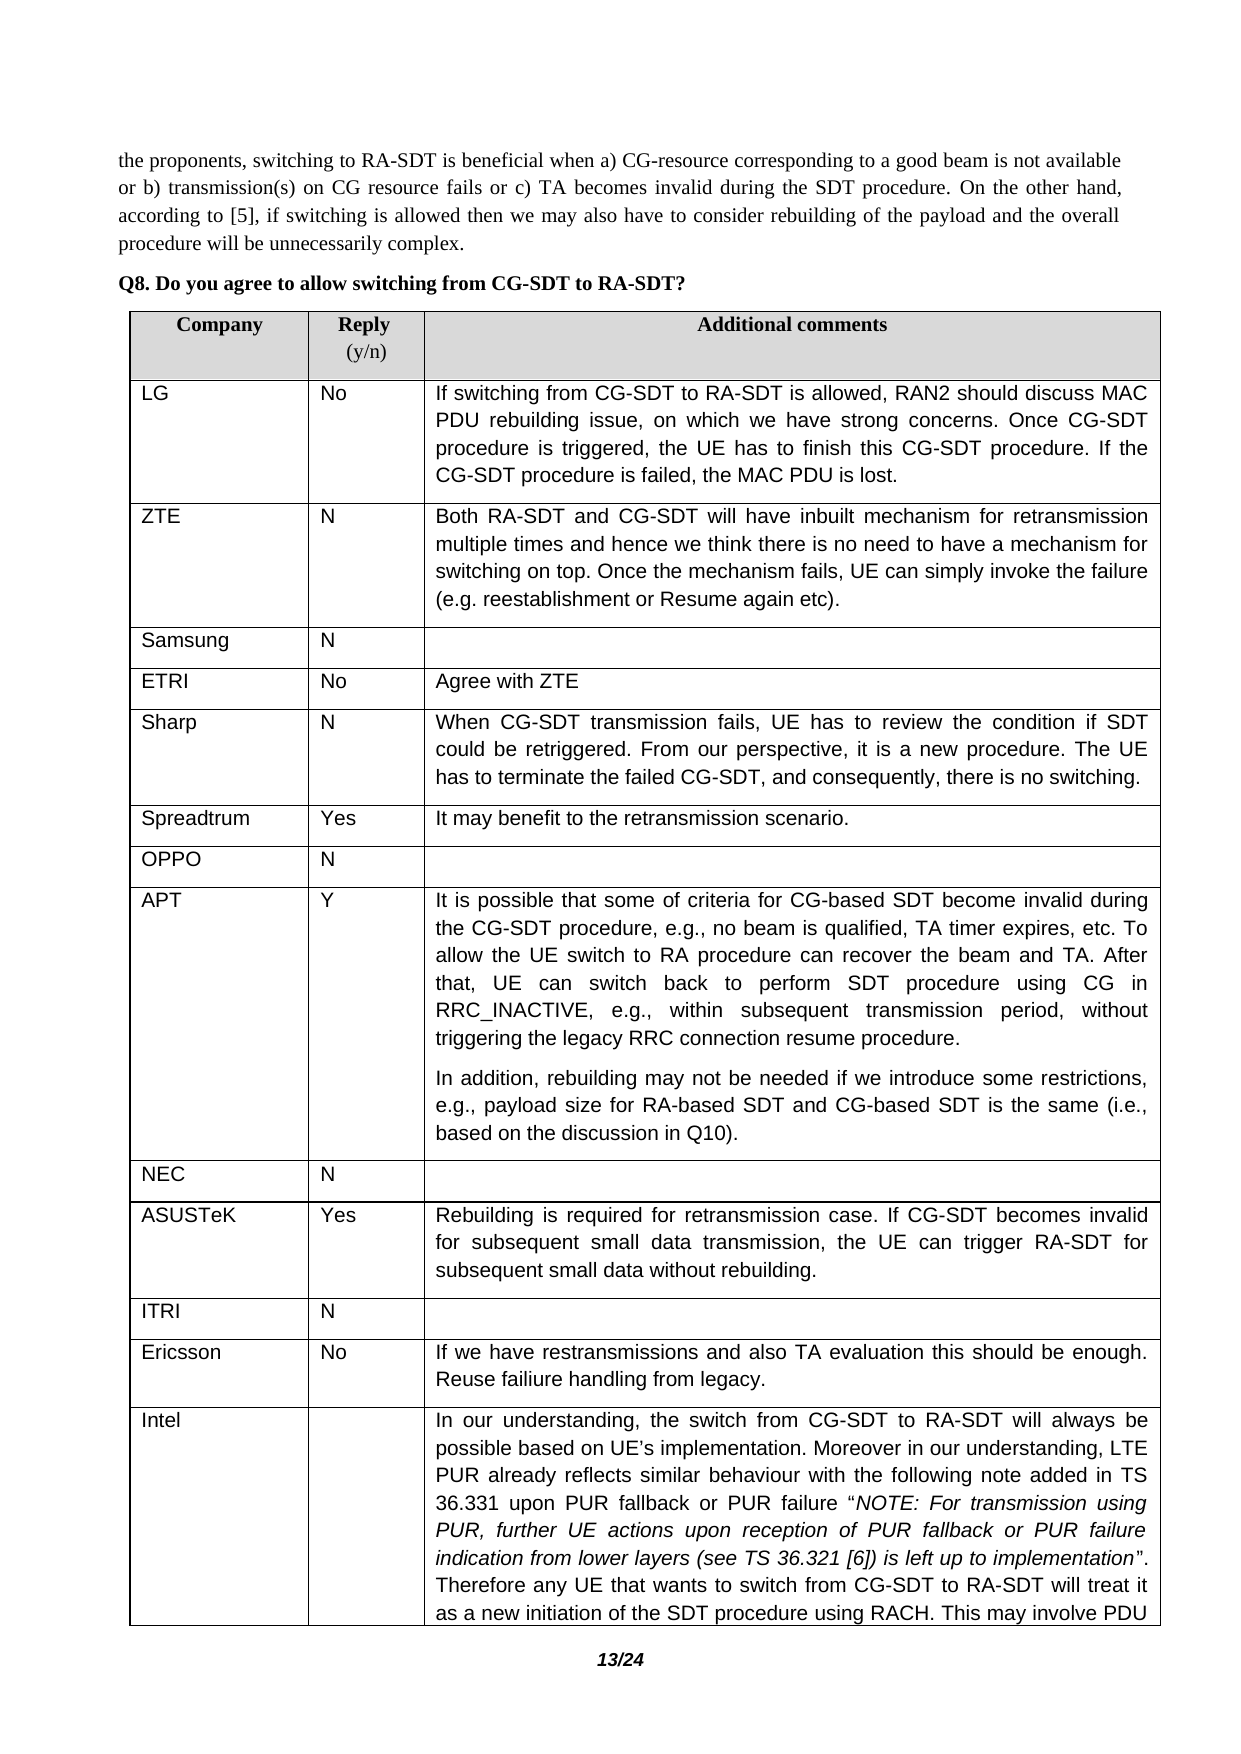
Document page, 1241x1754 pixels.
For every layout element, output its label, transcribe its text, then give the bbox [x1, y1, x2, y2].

table_cell Agree with ZTE [425, 669, 1160, 709]
table_cell N [309, 504, 424, 627]
table_cell No [309, 381, 424, 503]
table_cell Yes [309, 1203, 424, 1297]
table_cell N [309, 628, 424, 668]
table_header Reply (y/n) [309, 312, 424, 379]
table_cell LG [131, 381, 308, 503]
table_cell If we have restransmissions and also TA evaluation this should be enough. Reuse failiure handling from legacy. [425, 1340, 1160, 1407]
table_cell ITRI [131, 1299, 308, 1338]
table_cell Ericsson [131, 1340, 308, 1407]
table_cell No [309, 669, 424, 709]
table_cell Yes [309, 806, 424, 846]
table_cell [425, 1299, 1160, 1338]
table_cell Both RA-SDT and CG-SDT will have inbuilt mechanism for retransmission multiple times and hence we think there is no need to have a mechanism for switching on top. Once the mechanism fails, UE can simply invoke the failure (e.g. reestablishment or Resume again etc). [425, 504, 1160, 627]
table_cell ETRI [131, 669, 308, 709]
table_cell ASUSTeK [131, 1203, 308, 1297]
table_cell Samsung [131, 628, 308, 668]
table_cell Sharp [131, 710, 308, 805]
table_cell N [309, 1161, 424, 1201]
table_cell N [309, 1299, 424, 1338]
table_cell It is possible that some of criteria for CG-based SDT become invalid during the CG-SDT procedure, e.g., no beam is qualified, TA timer expires, etc. To allow the UE switch to RA procedure can recover the beam and TA. After that, UE can switch back to perform SDT procedure using CG in RRC_INACTIVE, e.g., within subsequent transmission period, without triggering the legacy RRC connection resume procedure. In addition, rebuilding may not be needed if we introduce some restrictions, e.g., payload size for RA-based SDT and CG-based SDT is the same (i.e., based on the discussion in Q10). [425, 888, 1160, 1160]
table_cell [425, 847, 1160, 887]
table_cell If switching from CG-SDT to RA-SDT is allowed, RAN2 should discuss MAC PDU rebuilding issue, on which we have strong concerns. Once CG-SDT procedure is triggered, the UE has to finish this CG-SDT procedure. If the CG-SDT procedure is failed, the MAC PDU is lost. [425, 381, 1160, 503]
table_cell APT [131, 888, 308, 1160]
text Q8. Do you agree to allow switching from CG-SDT to RA-SDT? [118, 271, 1122, 295]
table_cell ZTE [131, 504, 308, 627]
table_header Company [131, 312, 308, 379]
table_cell Y [309, 888, 424, 1160]
table_header Additional comments [425, 312, 1160, 379]
table_cell No [309, 1340, 424, 1407]
table_cell N [309, 847, 424, 887]
table_cell [309, 1408, 424, 1624]
table_cell It may benefit to the retransmission scenario. [425, 806, 1160, 846]
table_cell [425, 1161, 1160, 1201]
table_cell NEC [131, 1161, 308, 1201]
table_cell Rebuilding is required for retransmission case. If CG-SDT becomes invalid for subsequent small data transmission, the UE can trigger RA-SDT for subsequent small data without rebuilding. [425, 1203, 1160, 1297]
table_cell Intel [131, 1408, 308, 1624]
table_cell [425, 1408, 1160, 1624]
table_cell N [309, 710, 424, 805]
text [118, 148, 1122, 254]
table_cell [425, 628, 1160, 668]
table_cell When CG-SDT transmission fails, UE has to review the condition if SDT could be retriggered. From our perspective, it is a new procedure. The UE has to terminate the failed CG-SDT, and consequently, there is no switching. [425, 710, 1160, 805]
table_cell Spreadtrum [131, 806, 308, 846]
table_cell OPPO [131, 847, 308, 887]
